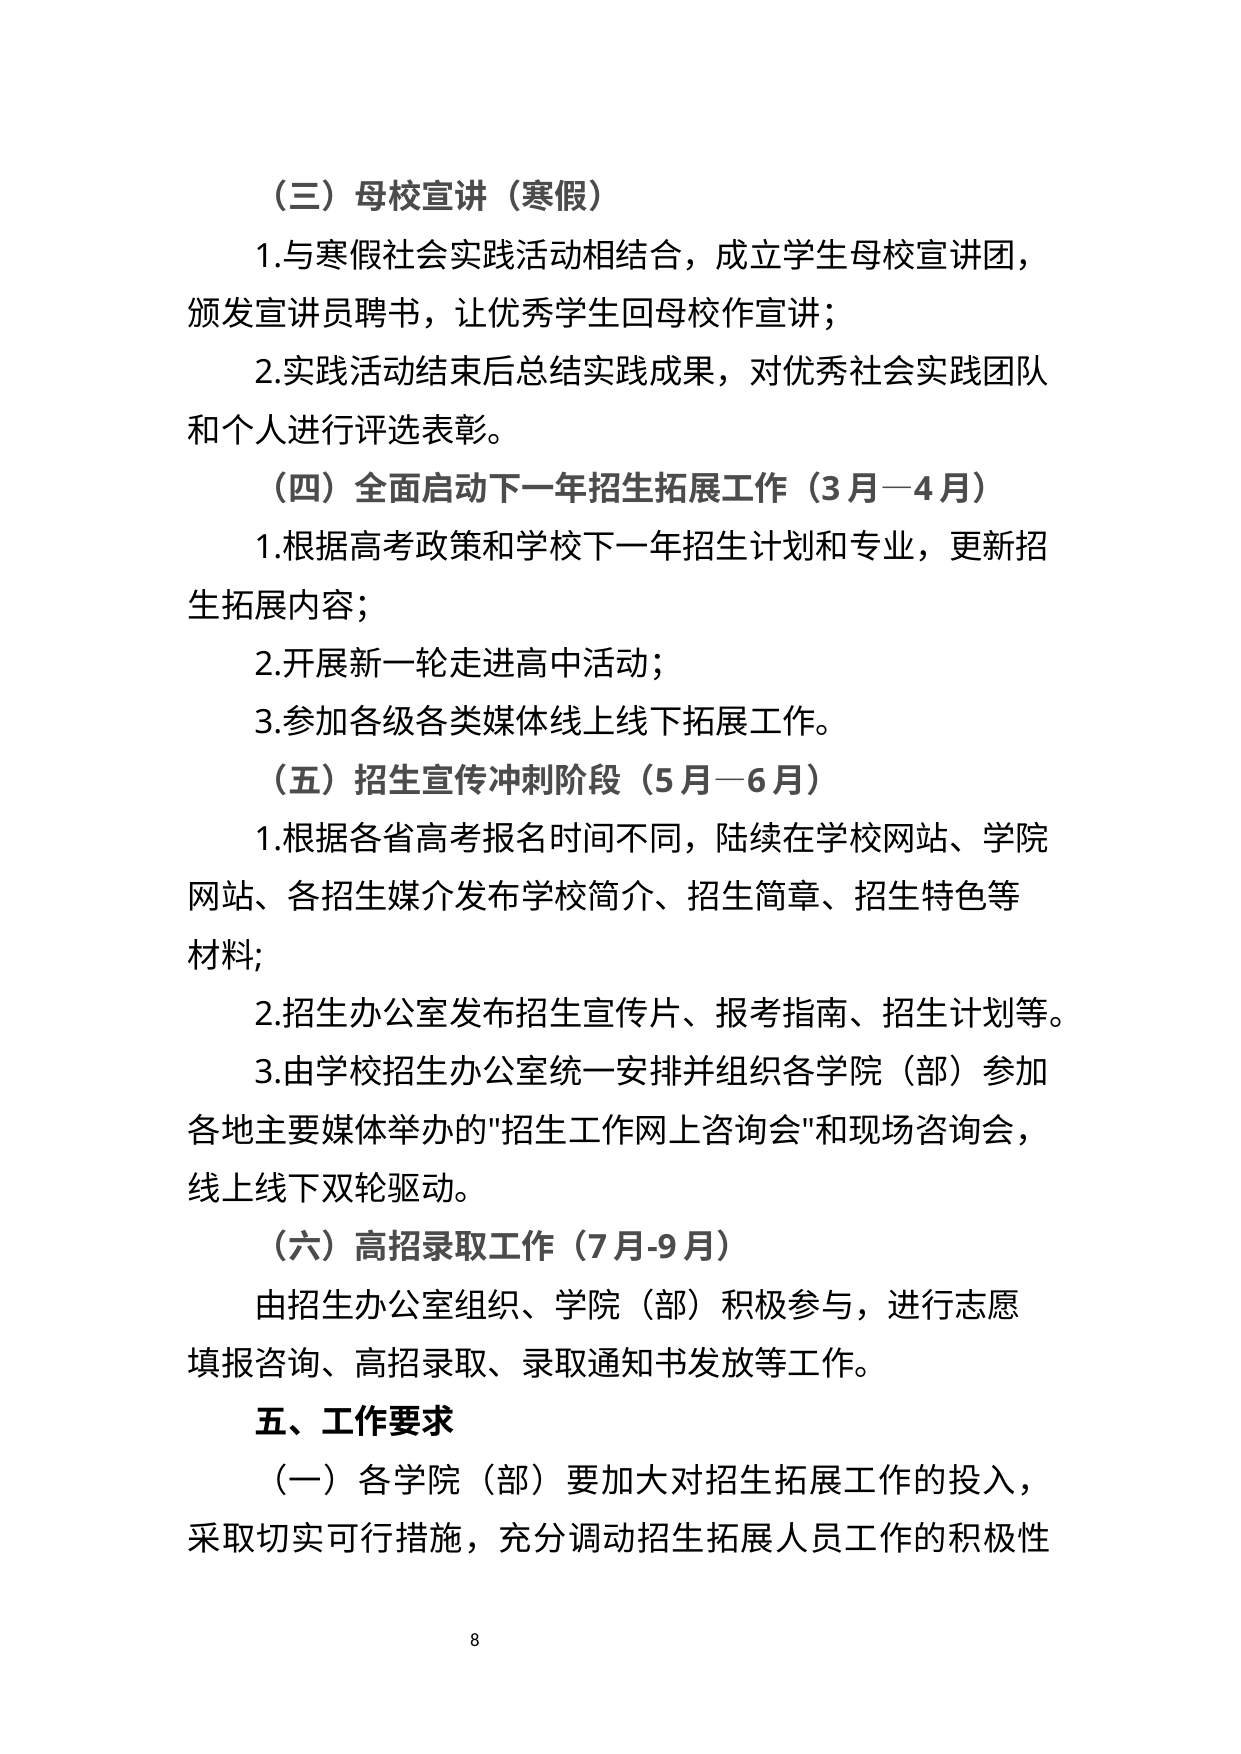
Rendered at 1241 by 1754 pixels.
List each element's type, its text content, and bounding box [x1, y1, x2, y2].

text 1.根据高考政策和学校下一年招生计划和专业，更新招生拓展内容； [187, 512, 1053, 629]
text 2.实践活动结束后总结实践成果，对优秀社会实践团队和个人进行评选表彰。 [187, 337, 1053, 454]
text （六）高招录取工作（7月-9月） [187, 1212, 1053, 1270]
text 由招生办公室组织、学院（部）积极参与，进行志愿填报咨询、高招录取、录取通知书发放等工作。 [187, 1270, 1053, 1387]
text （四）全面启动下一年招生拓展工作（3月—4月） [187, 454, 1053, 512]
text （五）招生宣传冲刺阶段（5月—6月） [187, 745, 1053, 804]
text 1.根据各省高考报名时间不同，陆续在学校网站、学院网站、各招生媒介发布学校简介、招生简章、招生特色等材料; [187, 804, 1053, 979]
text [187, 1445, 1053, 1562]
text 2.开展新一轮走进高中活动； [187, 629, 1053, 687]
text 五、工作要求 [187, 1387, 1053, 1445]
text 1.与寒假社会实践活动相结合，成立学生母校宣讲团，颁发宣讲员聘书，让优秀学生回母校作宣讲； [187, 220, 1053, 337]
text 3.参加各级各类媒体线上线下拓展工作。 [187, 687, 1053, 745]
text 2.招生办公室发布招生宣传片、报考指南、招生计划等。 [187, 979, 1053, 1037]
text （三）母校宣讲（寒假） [187, 162, 1053, 220]
text 3.由学校招生办公室统一安排并组织各学院（部）参加各地主要媒体举办的"招生工作网上咨询会"和现场咨询会，线上线下双轮驱动。 [187, 1037, 1053, 1212]
